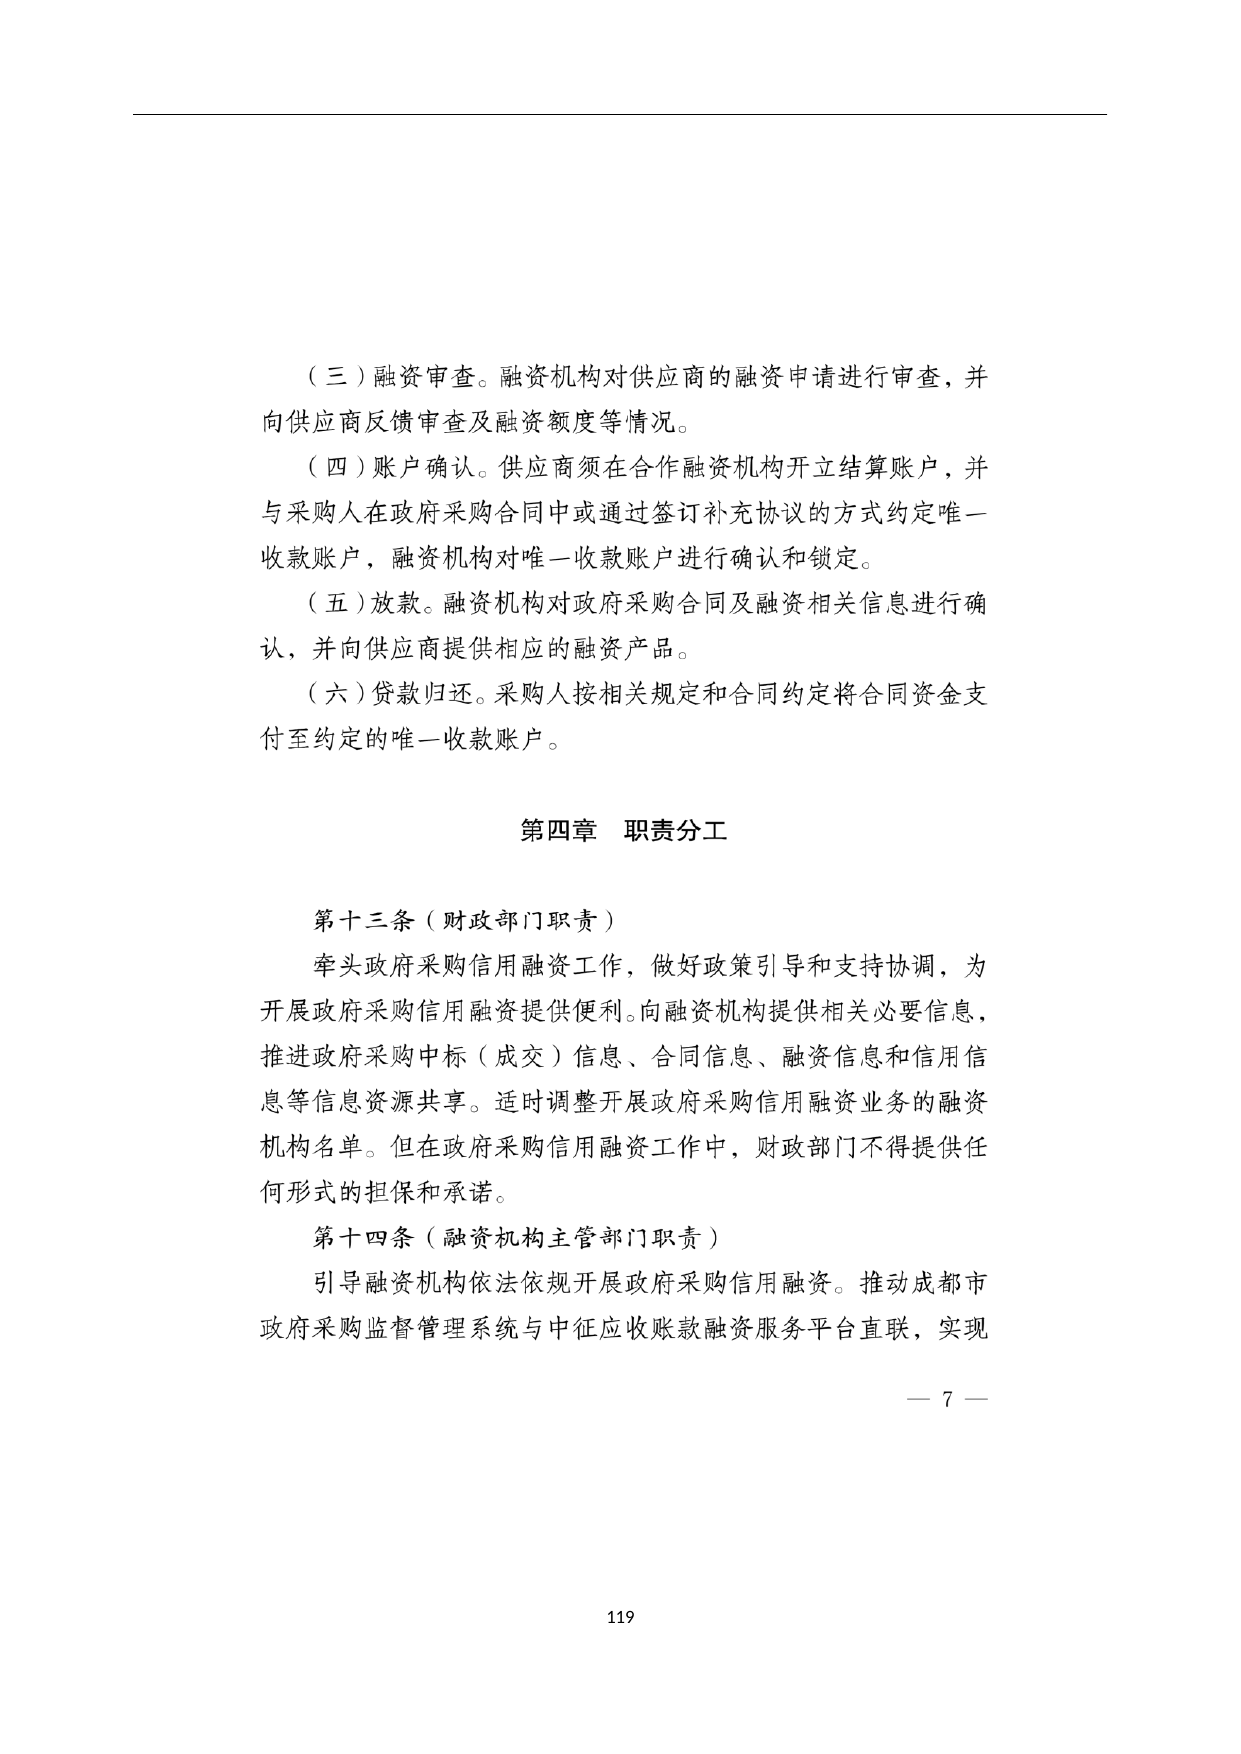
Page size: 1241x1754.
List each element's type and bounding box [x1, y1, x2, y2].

picture [132, 189, 1113, 1511]
